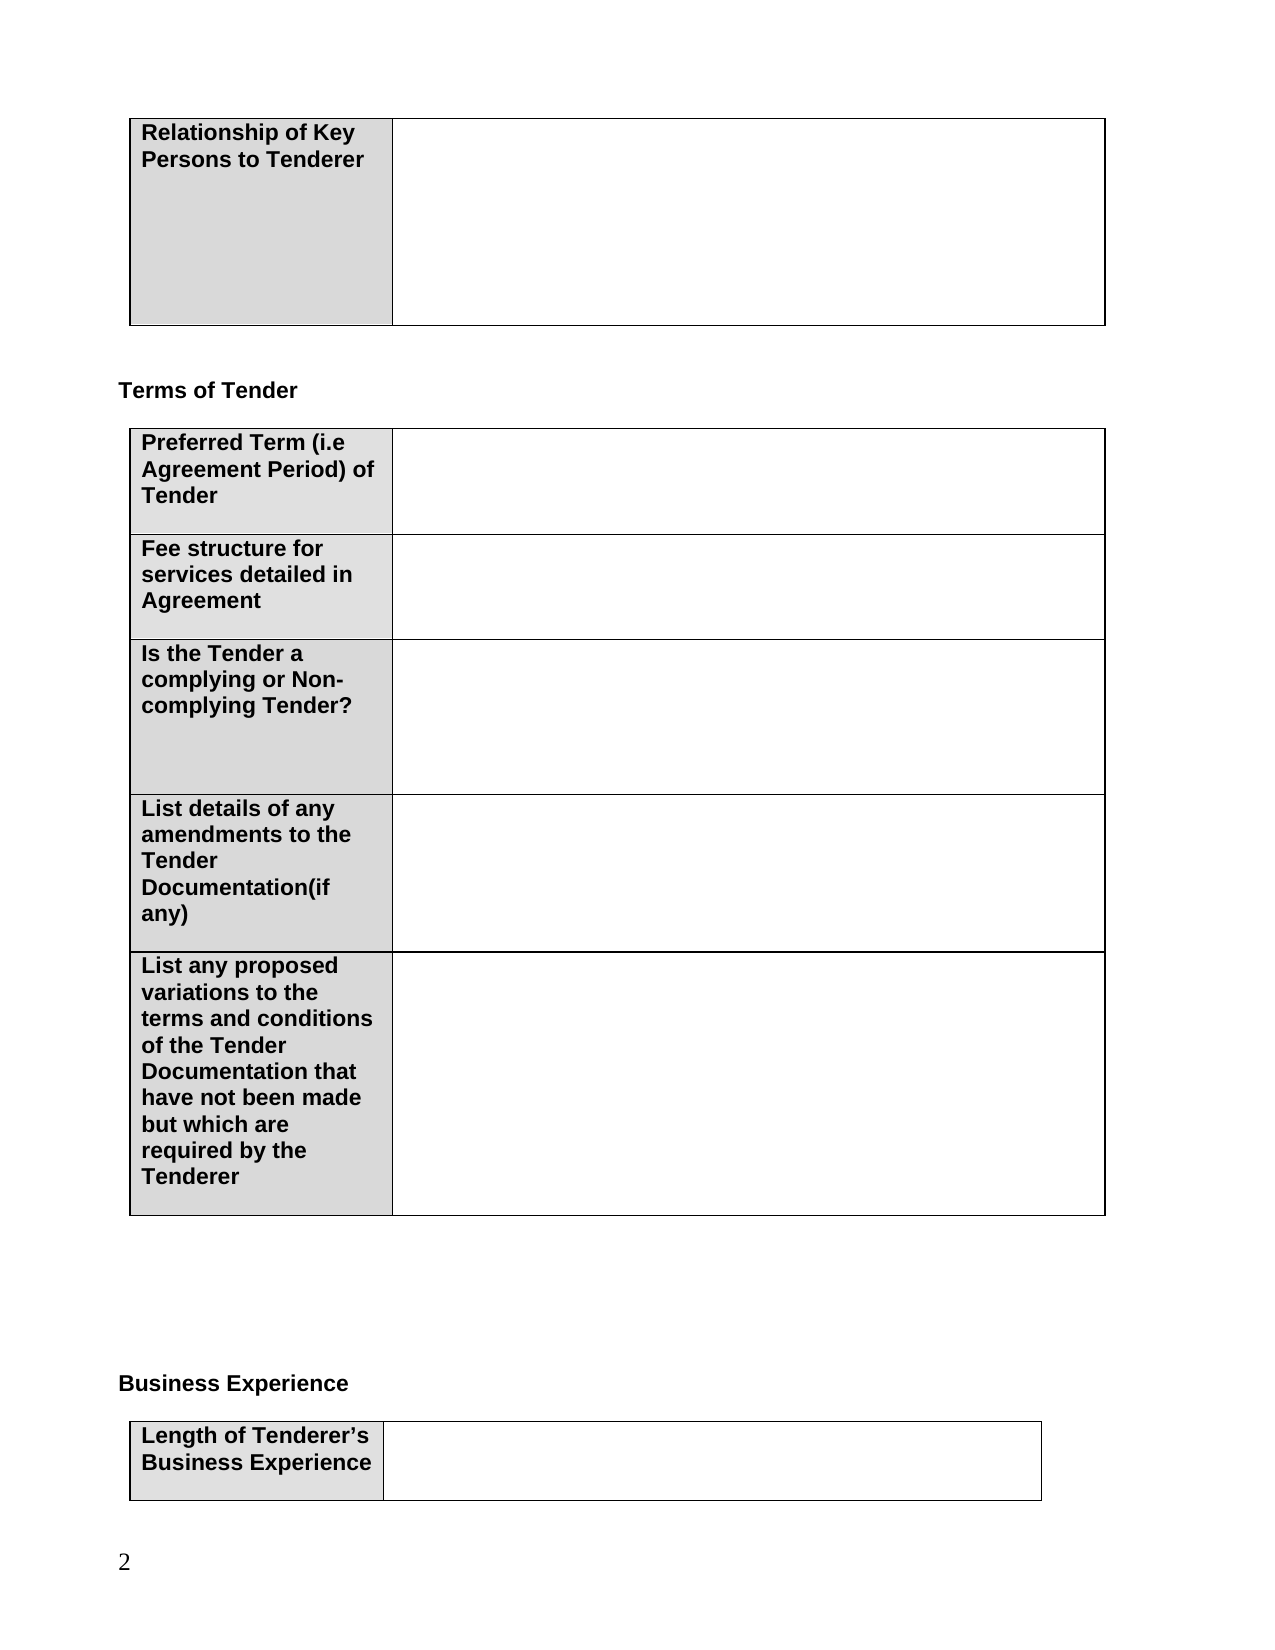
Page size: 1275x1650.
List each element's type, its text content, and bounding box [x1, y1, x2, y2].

table_cell [393, 795, 1104, 951]
text Terms of Tender [118, 377, 1181, 403]
table_cell Relationship of Key Persons to Tenderer [131, 119, 392, 324]
text Business Experience [118, 1370, 1181, 1396]
table_cell List details of any amendments to the Tender Documentation(if any) [131, 795, 392, 951]
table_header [131, 1422, 383, 1500]
table_cell Is the Tender a complying or Non-complying Tender? [131, 640, 392, 794]
table_cell List any proposed variations to the terms and conditions of the Tender Documentation that have not been made but which are required by the Tenderer [131, 953, 392, 1215]
table_header [393, 429, 1104, 533]
table_cell Fee structure for services detailed in Agreement [131, 535, 392, 638]
table_header [384, 1422, 1041, 1500]
table_cell [393, 640, 1104, 794]
table_header Preferred Term (i.e Agreement Period) of Tender [131, 429, 392, 533]
table_cell [393, 119, 1104, 324]
table_cell [393, 953, 1104, 1215]
table_cell [393, 535, 1104, 638]
